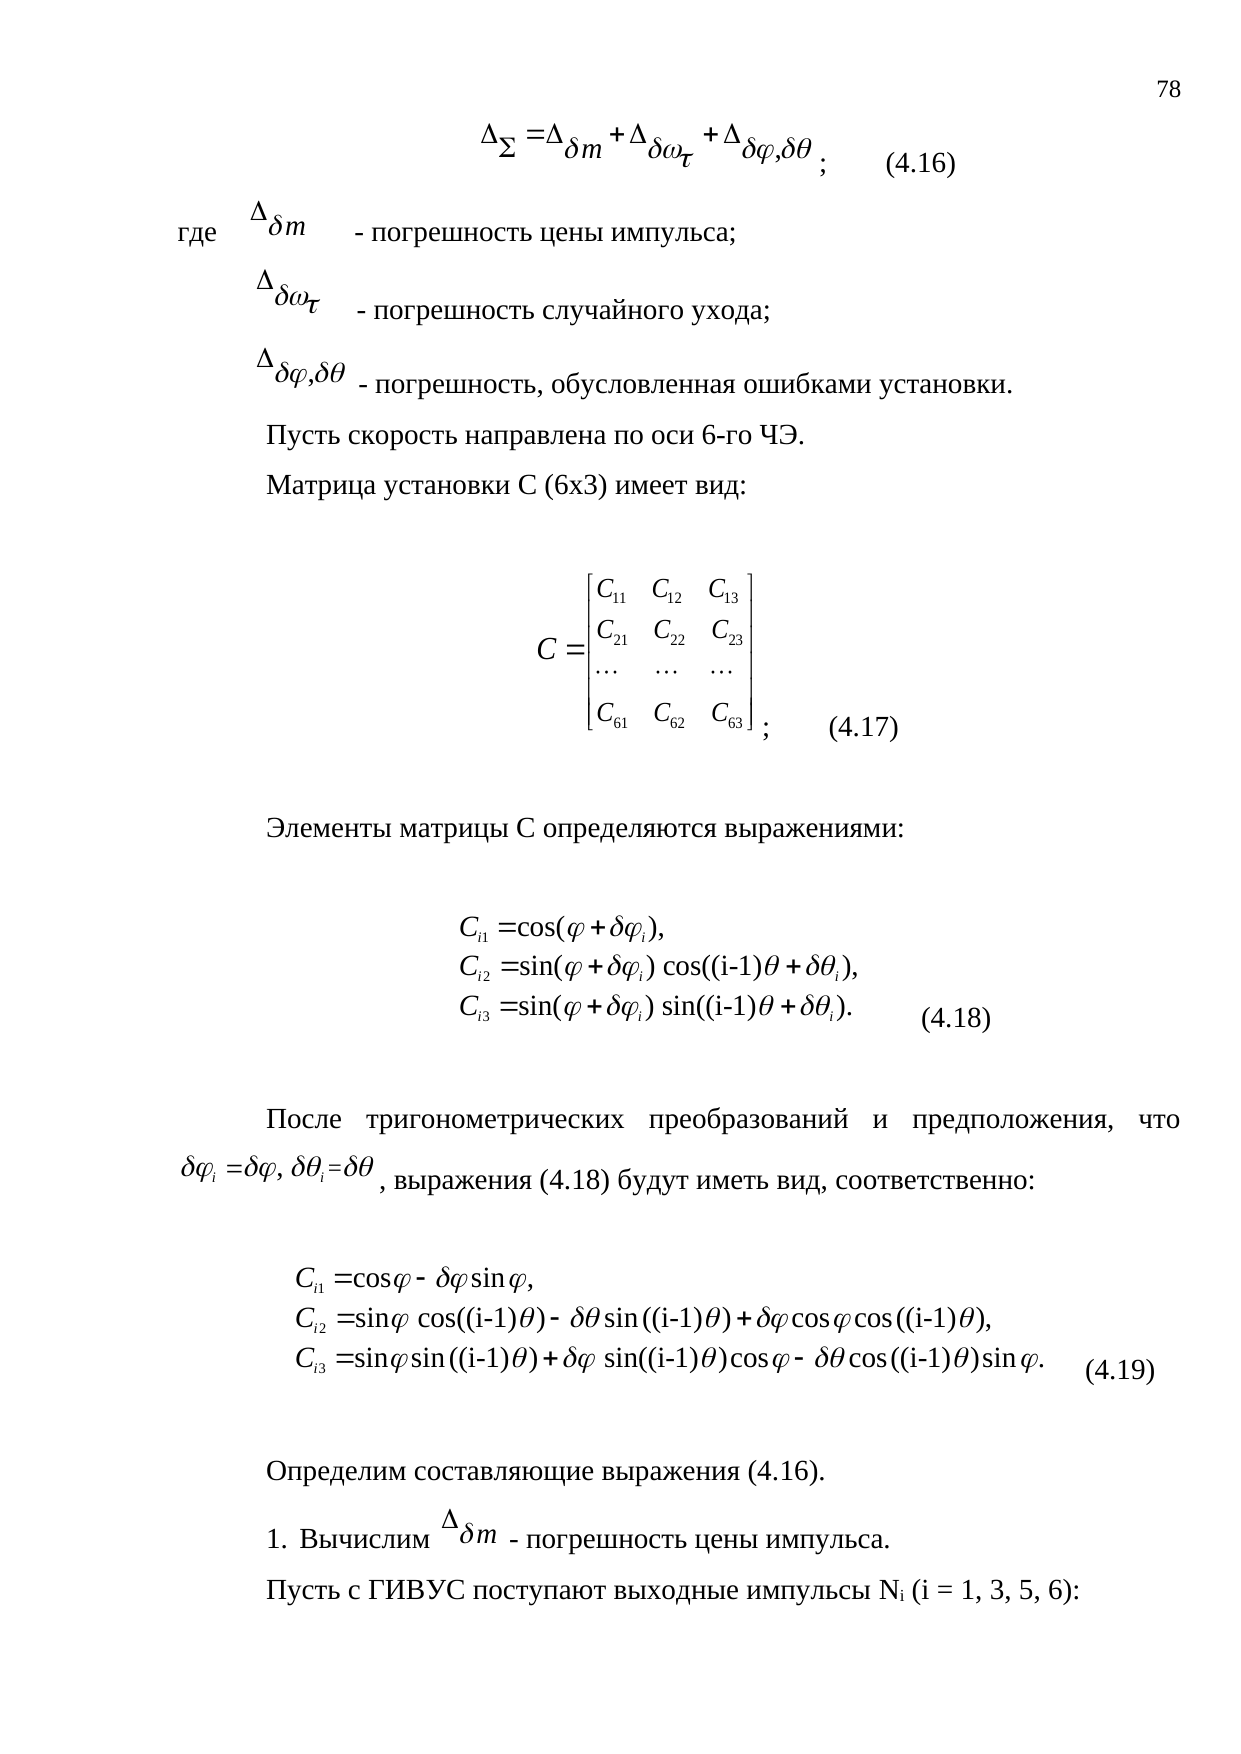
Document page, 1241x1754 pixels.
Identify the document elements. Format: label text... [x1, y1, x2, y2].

text Элементы матрицы С определяются выражениями: [177, 810, 1181, 843]
text Пусть с ГИВУС поступают выходные импульсы Ni (i = 1, 3, 5, 6): [177, 1572, 1181, 1605]
list Вычислим - погрешность цены импульса. [177, 1503, 1181, 1555]
text Матрица установки С (6х3) имеет вид: [177, 467, 1181, 501]
text (4.19) [177, 1262, 1181, 1386]
text ; (4.16) [177, 118, 1181, 179]
text Пусть скорость направлена по оси 6-го ЧЭ. [177, 417, 1181, 450]
text (4.18) [177, 911, 1181, 1034]
text Определим составляющие выражения (4.16). [177, 1453, 1181, 1487]
text ; (4.17) [177, 568, 1181, 743]
text - погрешность случайного ухода; [252, 264, 1181, 325]
text - погрешность, обусловленная ошибками установки. [252, 342, 1181, 400]
text После тригонометрических преобразований и предположения, что , выражения (4.18) будут иметь вид, соответственно: [177, 1101, 1181, 1195]
text где - погрешность цены импульса; [177, 196, 1181, 248]
